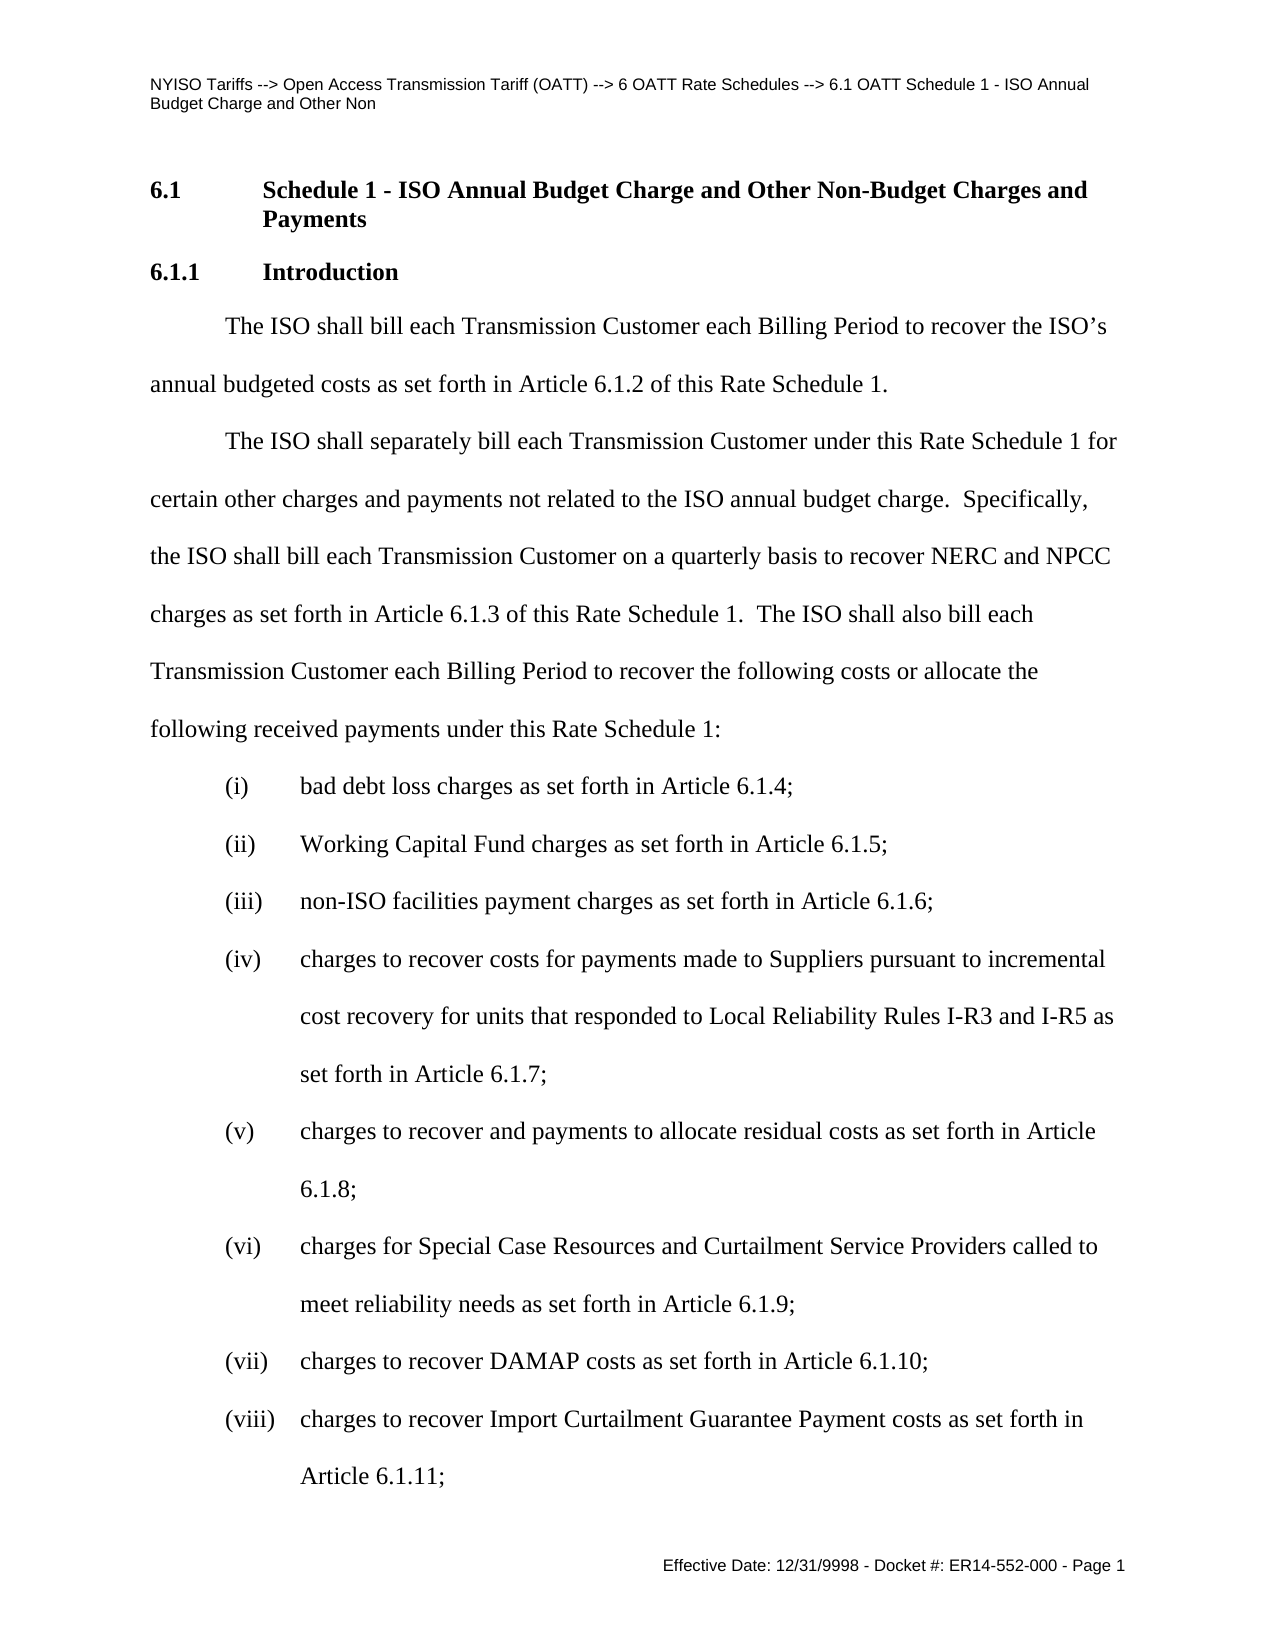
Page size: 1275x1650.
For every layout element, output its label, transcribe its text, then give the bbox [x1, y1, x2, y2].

text (i) bad debt loss charges as set forth in Article 6.1.4; [225, 771, 1125, 800]
text (vii) charges to recover DAMAP costs as set forth in Article 6.1.10; [225, 1346, 1125, 1375]
text (vi) charges for Special Case Resources and Curtailment Service Providers called to meet reliability needs as set forth in Article 6.1.9; [225, 1231, 1125, 1317]
subtitle 6.1.1 Introduction [150, 257, 1125, 286]
text The ISO shall bill each Transmission Customer each Billing Period to recover the ISO’s annual budgeted costs as set forth in Article 6.1.2 of this Rate Schedule 1. [150, 311, 1125, 397]
text The ISO shall separately bill each Transmission Customer under this Rate Schedule 1 for certain other charges and payments not related to the ISO annual budget charge. Specifically, the ISO shall bill each Transmission Customer on a quarterly basis to recover NERC and NPCC charges as set forth in Article 6.1.3 of this Rate Schedule 1. The ISO shall also bill each Transmission Customer each Billing Period to recover the following costs or allocate the following received payments under this Rate Schedule 1: [150, 426, 1125, 742]
subtitle 6.1 Schedule 1 - ISO Annual Budget Charge and Other Non-Budget Charges and Payments [150, 175, 1123, 232]
text (v) charges to recover and payments to allocate residual costs as set forth in Article 6.1.8; [225, 1116, 1125, 1202]
text (viii) charges to recover Import Curtailment Guarantee Payment costs as set forth in Article 6.1.11; [225, 1404, 1125, 1490]
text (ii) Working Capital Fund charges as set forth in Article 6.1.5; [225, 829, 1125, 857]
text (iii) non-ISO facilities payment charges as set forth in Article 6.1.6; [225, 886, 1125, 915]
text (iv) charges to recover costs for payments made to Suppliers pursuant to incremental cost recovery for units that responded to Local Reliability Rules I-R3 and I-R5 as set forth in Article 6.1.7; [225, 944, 1125, 1087]
